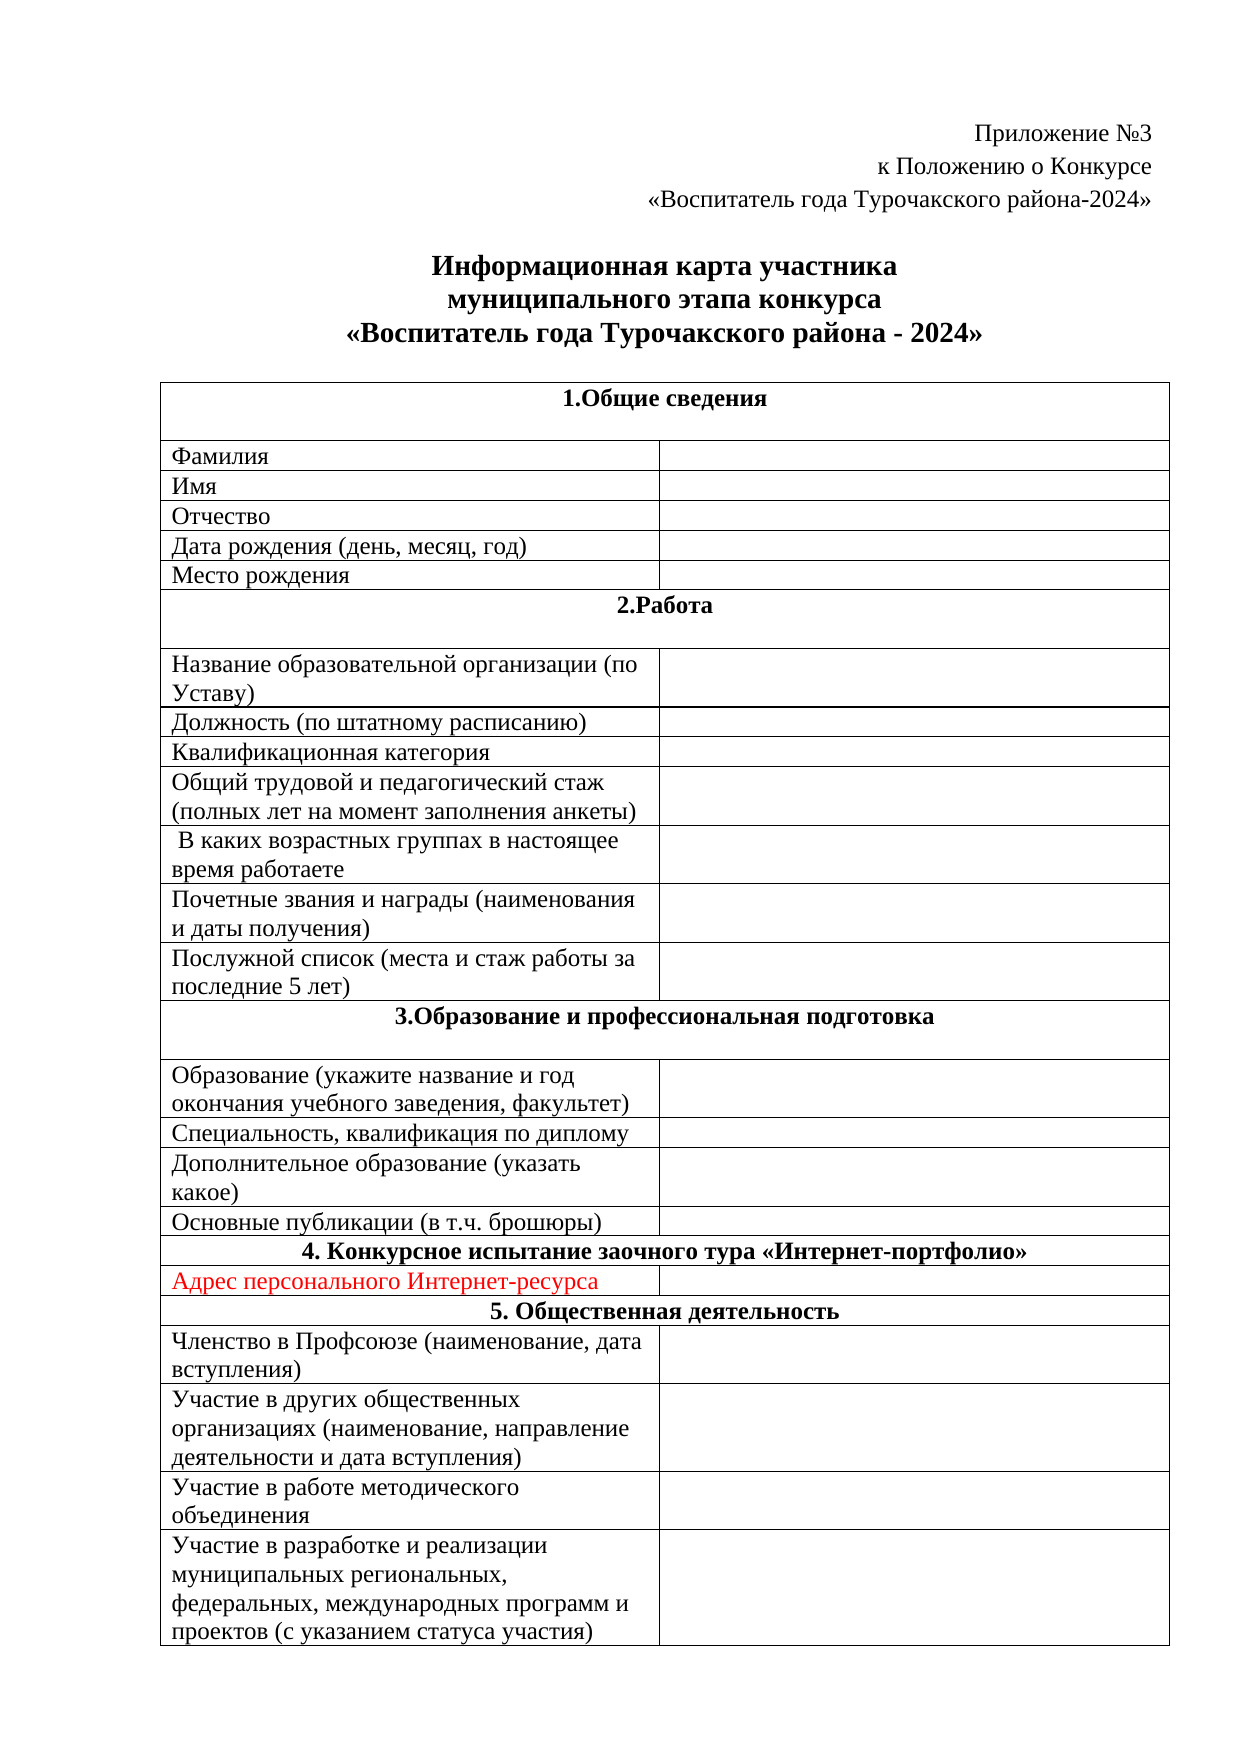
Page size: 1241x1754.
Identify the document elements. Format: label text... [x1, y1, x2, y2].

table_cell Специальность, квалификация по диплому [161, 1118, 659, 1147]
table_cell [660, 1326, 1169, 1383]
table_cell Место рождения [161, 561, 659, 589]
table_cell [660, 1118, 1169, 1147]
table_cell Участие в разработке и реализации муниципальных региональных, федеральных, международных программ и проектов (с указанием статуса участия) [161, 1530, 659, 1645]
table_cell [660, 943, 1169, 1000]
table_cell [660, 471, 1169, 500]
text Приложение №3 [693, 118, 1152, 147]
table_cell Дата рождения (день, месяц, год) [161, 531, 659, 559]
text «Воспитатель года Турочакского района - 2024» [177, 315, 1152, 348]
table_cell [660, 1207, 1169, 1235]
table_cell [660, 737, 1169, 766]
table_cell 2.Работа [161, 590, 1169, 648]
table_header 1.Общие сведения [161, 383, 1169, 440]
table_cell [660, 1530, 1169, 1645]
table_cell [660, 441, 1169, 470]
text муниципального этапа конкурса [177, 281, 1152, 315]
table_cell Участие в других общественных организациях (наименование, направление деятельности и дата вступления) [161, 1384, 659, 1471]
table_cell [660, 884, 1169, 942]
table_cell [660, 501, 1169, 530]
table_cell [660, 1384, 1169, 1471]
table_cell [660, 826, 1169, 883]
text Информационная карта участника [177, 248, 1152, 281]
table_cell [660, 561, 1169, 589]
table_cell 3.Образование и профессиональная подготовка [161, 1001, 1169, 1059]
table_cell Почетные звания и награды (наименования и даты получения) [161, 884, 659, 942]
table_cell Дополнительное образование (указать какое) [161, 1148, 659, 1206]
table_cell [660, 1472, 1169, 1529]
table_cell [660, 708, 1169, 736]
table_cell Отчество [161, 501, 659, 530]
table_cell Основные публикации (в т.ч. брошюры) [161, 1207, 659, 1235]
table_cell Членство в Профсоюзе (наименование, дата вступления) [161, 1326, 659, 1383]
text к Положению о Конкурсе [693, 151, 1152, 180]
table_cell Имя [161, 471, 659, 500]
table_cell [660, 649, 1169, 706]
table_cell 4. Конкурсное испытание заочного тура «Интернет-портфолио» [161, 1236, 1169, 1265]
table_cell [660, 1266, 1169, 1295]
table_cell [660, 1148, 1169, 1206]
table_cell Квалификационная категория [161, 737, 659, 766]
table_cell Должность (по штатному расписанию) [161, 708, 659, 736]
table_cell [660, 1060, 1169, 1117]
table_cell В каких возрастных группах в настоящее время работаете [161, 826, 659, 883]
table_cell Послужной список (места и стаж работы за последние 5 лет) [161, 943, 659, 1000]
table_cell Название образовательной организации (по Уставу) [161, 649, 659, 706]
table_cell Образование (укажите название и год окончания учебного заведения, факультет) [161, 1060, 659, 1117]
text «Воспитатель года Турочакского района-2024» [177, 184, 1152, 213]
table_cell [660, 531, 1169, 559]
table_cell [660, 767, 1169, 824]
table_cell 5. Общественная деятельность [161, 1296, 1169, 1325]
table_cell Участие в работе методического объединения [161, 1472, 659, 1529]
table_cell Общий трудовой и педагогический стаж (полных лет на момент заполнения анкеты) [161, 767, 659, 824]
table_cell Фамилия [161, 441, 659, 470]
table_cell Адрес персонального Интернет-ресурса [161, 1266, 659, 1295]
